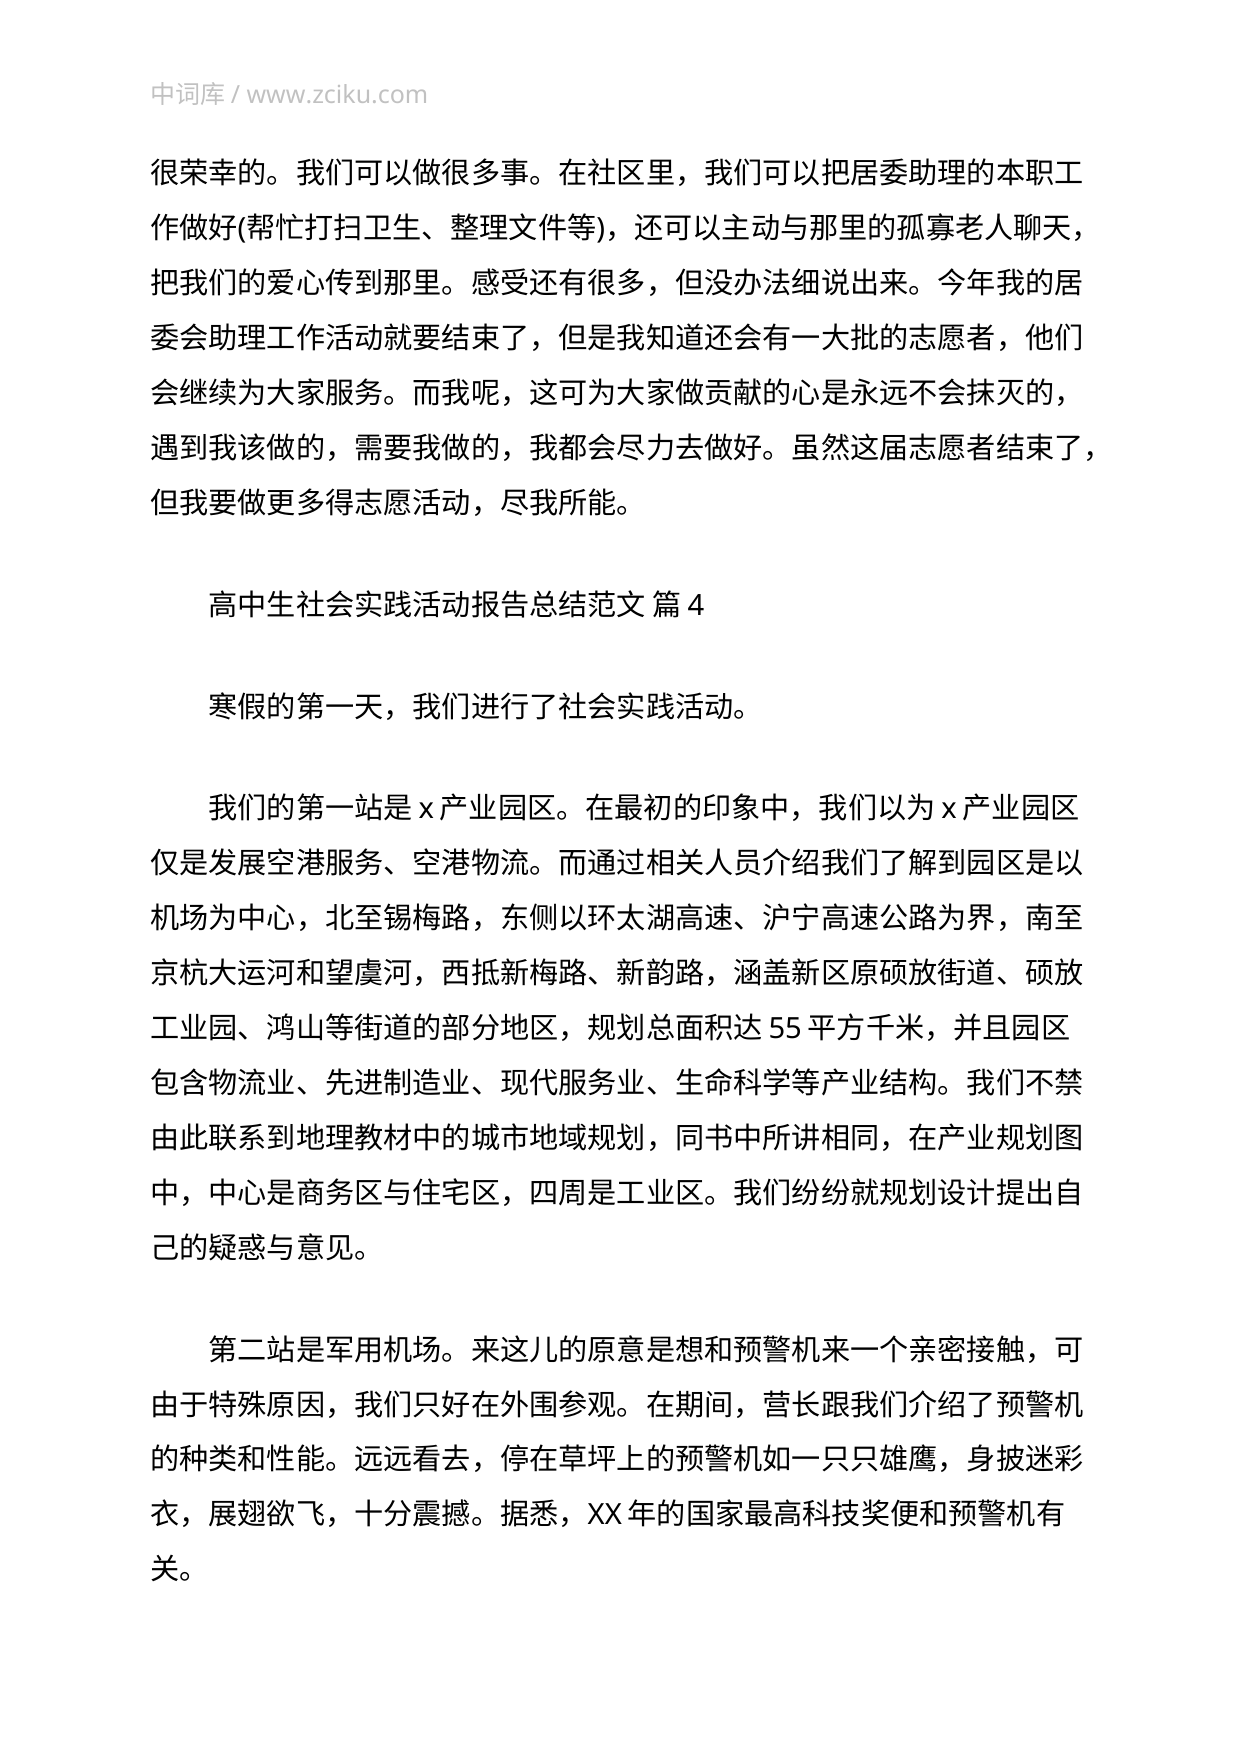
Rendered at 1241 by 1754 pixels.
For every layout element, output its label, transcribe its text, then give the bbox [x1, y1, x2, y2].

text 第二站是军用机场。来这儿的原意是想和预警机来一个亲密接触，可由于特殊原因，我们只好在外围参观。在期间，营长跟我们介绍了预警机的种类和性能。远远看去，停在草坪上的预警机如一只只雄鹰，身披迷彩衣，展翅欲飞，十分震撼。据悉，XX年的国家最高科技奖便和预警机有关。 [150, 1326, 1090, 1588]
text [150, 150, 1090, 522]
text 寒假的第一天，我们进行了社会实践活动。 [150, 683, 1090, 726]
text 高中生社会实践活动报告总结范文 篇4 [150, 581, 1090, 624]
text 我们的第一站是x产业园区。在最初的印象中，我们以为x产业园区仅是发展空港服务、空港物流。而通过相关人员介绍我们了解到园区是以机场为中心，北至锡梅路，东侧以环太湖高速、沪宁高速公路为界，南至京杭大运河和望虞河，西抵新梅路、新韵路，涵盖新区原硕放街道、硕放工业园、鸿山等街道的部分地区，规划总面积达55平方千米，并且园区包含物流业、先进制造业、现代服务业、生命科学等产业结构。我们不禁由此联系到地理教材中的城市地域规划，同书中所讲相同，在产业规划图中，中心是商务区与住宅区，四周是工业区。我们纷纷就规划设计提出自己的疑惑与意见。 [150, 785, 1090, 1267]
